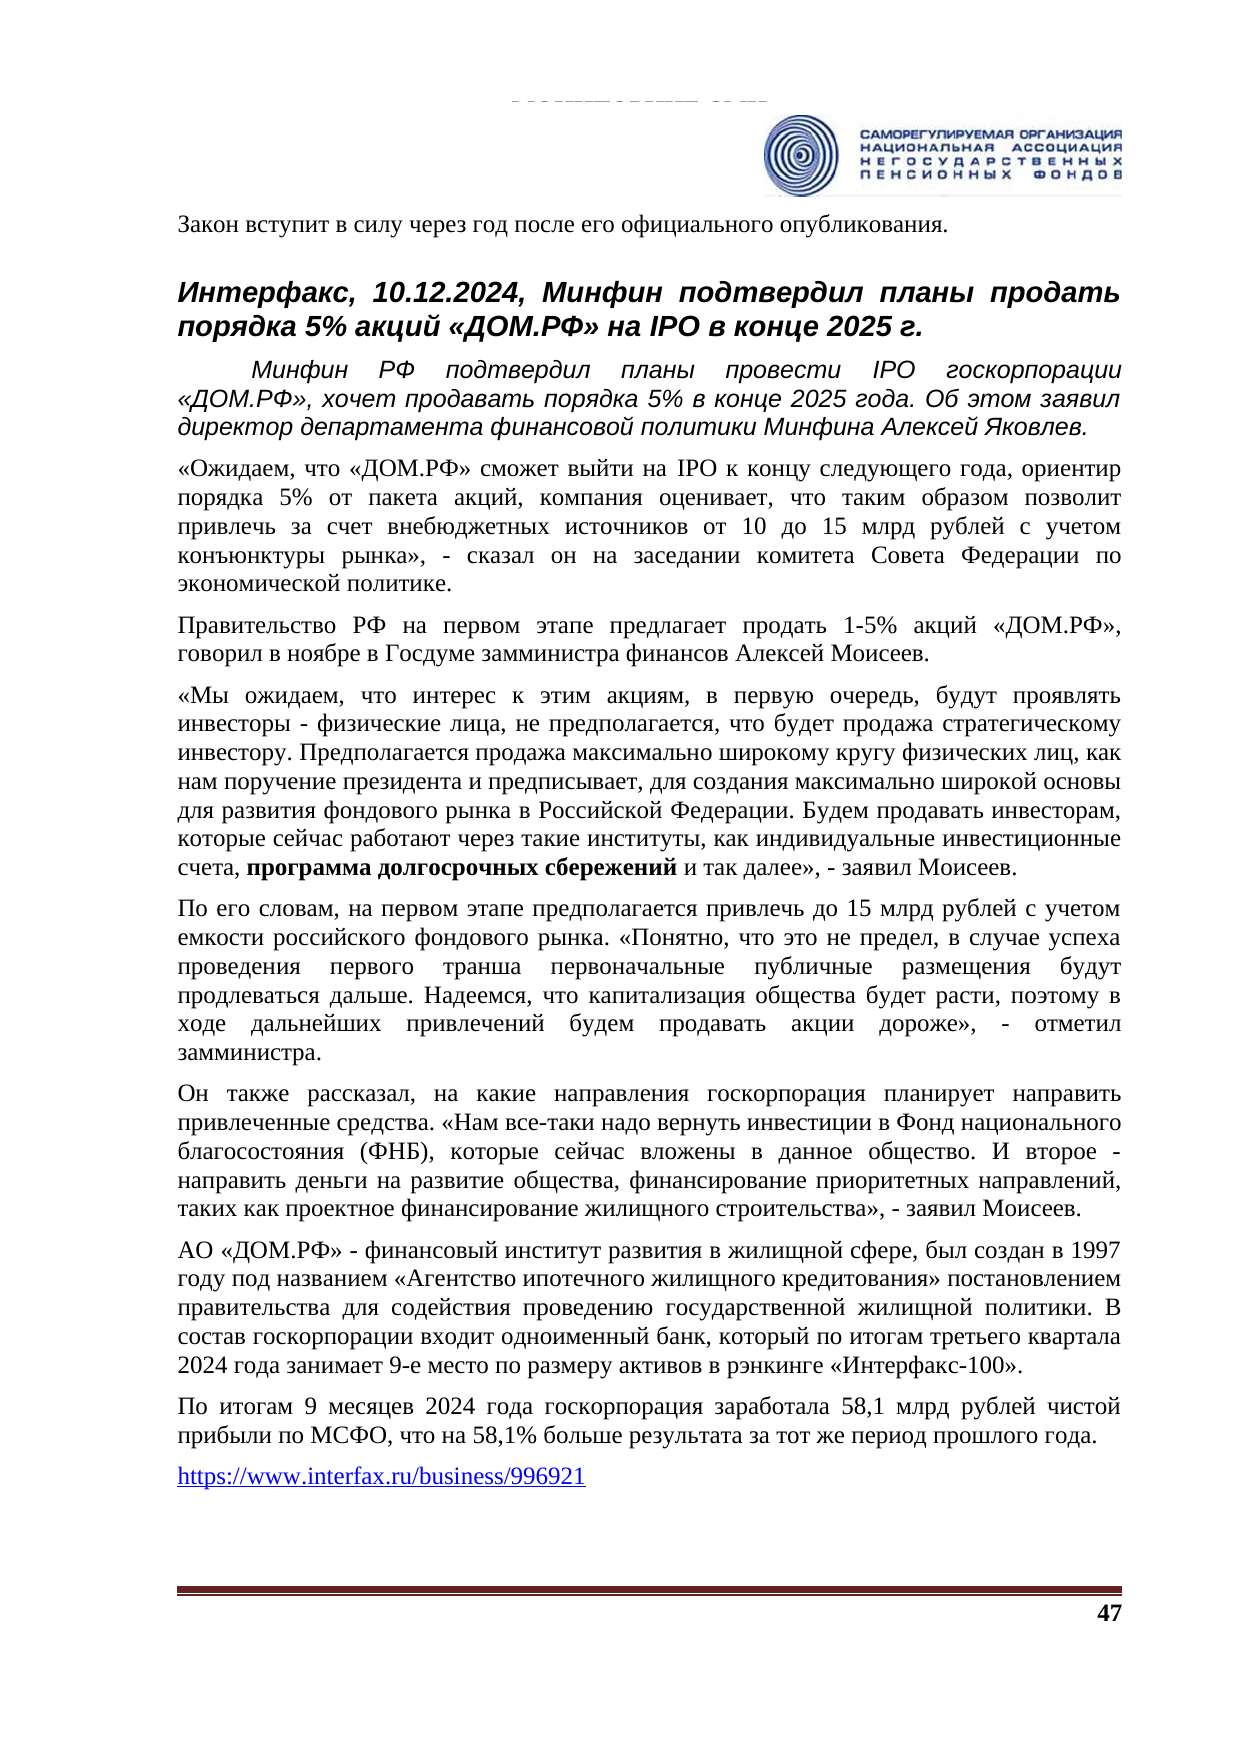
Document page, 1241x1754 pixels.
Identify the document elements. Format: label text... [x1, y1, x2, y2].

text «Мы ожидаем, что интерес к этим акциям, в первую очередь, будут проявлять инвесторы - физические лица, не предполагается, что будет продажа стратегическому инвестору. Предполагается продажа максимально широкому кругу физических лиц, как нам поручение президента и предписывает, для создания максимально широкой основы для развития фондового рынка в Российской Федерации. Будем продавать инвесторам, которые сейчас работают через такие институты, как индивидуальные инвестиционные счета, программа долгосрочных сбережений и так далее», - заявил Моисеев. [177, 680, 1122, 881]
text По итогам 9 месяцев 2024 года госкорпорация заработала 58,1 млрд рублей чистой прибыли по МСФО, что на 58,1% больше результата за тот же период прошлого года. [177, 1391, 1122, 1448]
subtitle Интерфакс, 10.12.2024, Минфин подтвердил планы продать порядка 5% акций «ДОМ.РФ» на IPO в конце 2025 г. [177, 275, 1122, 342]
text «Ожидаем, что «ДОМ.РФ» сможет выйти на IPO к концу следующего года, ориентир порядка 5% от пакета акций, компания оценивает, что таким образом позволит привлечь за счет внебюджетных источников от 10 до 15 млрд рублей с учетом конъюнктуры рынка», - сказал он на заседании комитета Совета Федерации по экономической политике. [177, 453, 1122, 597]
subtitle Минфин РФ подтвердил планы провести IPO госкорпорации «ДОМ.РФ», хочет продавать порядка 5% в конце 2025 года. Об этом заявил директор департамента финансовой политики Минфина Алексей Яковлев. [177, 355, 1122, 441]
text АО «ДОМ.РФ» - финансовый институт развития в жилищной сфере, был создан в 1997 году под названием «Агентство ипотечного жилищного кредитования» постановлением правительства для содействия проведению государственной жилищной политики. В состав госкорпорации входит одноименный банк, который по итогам третьего квартала 2024 года занимает 9-е место по размеру активов в рэнкинге «Интерфакс-100». [177, 1235, 1122, 1378]
text Правительство РФ на первом этапе предлагает продать 1-5% акций «ДОМ.РФ», говорил в ноябре в Госдуме замминистра финансов Алексей Моисеев. [177, 610, 1122, 667]
picture [764, 115, 1122, 197]
text Он также рассказал, на какие направления госкорпорация планирует направить привлеченные средства. «Нам все-таки надо вернуть инвестиции в Фонд национального благосостояния (ФНБ), которые сейчас вложены в данное общество. И второе - направить деньги на развитие общества, финансирование приоритетных направлений, таких как проектное финансирование жилищного строительства», - заявил Моисеев. [177, 1078, 1122, 1222]
text По его словам, на первом этапе предполагается привлечь до 15 млрд рублей с учетом емкости российского фондового рынка. «Понятно, что это не предел, в случае успеха проведения первого транша первоначальные публичные размещения будут продлеваться дальше. Надеемся, что капитализация общества будет расти, поэтому в ходе дальнейших привлечений будем продавать акции дороже», - отметил замминистра. [177, 893, 1122, 1066]
text Закон вступит в силу через год после его официального опубликования. [177, 209, 1122, 238]
text https://www.interfax.ru/business/996921 [177, 1461, 1122, 1490]
